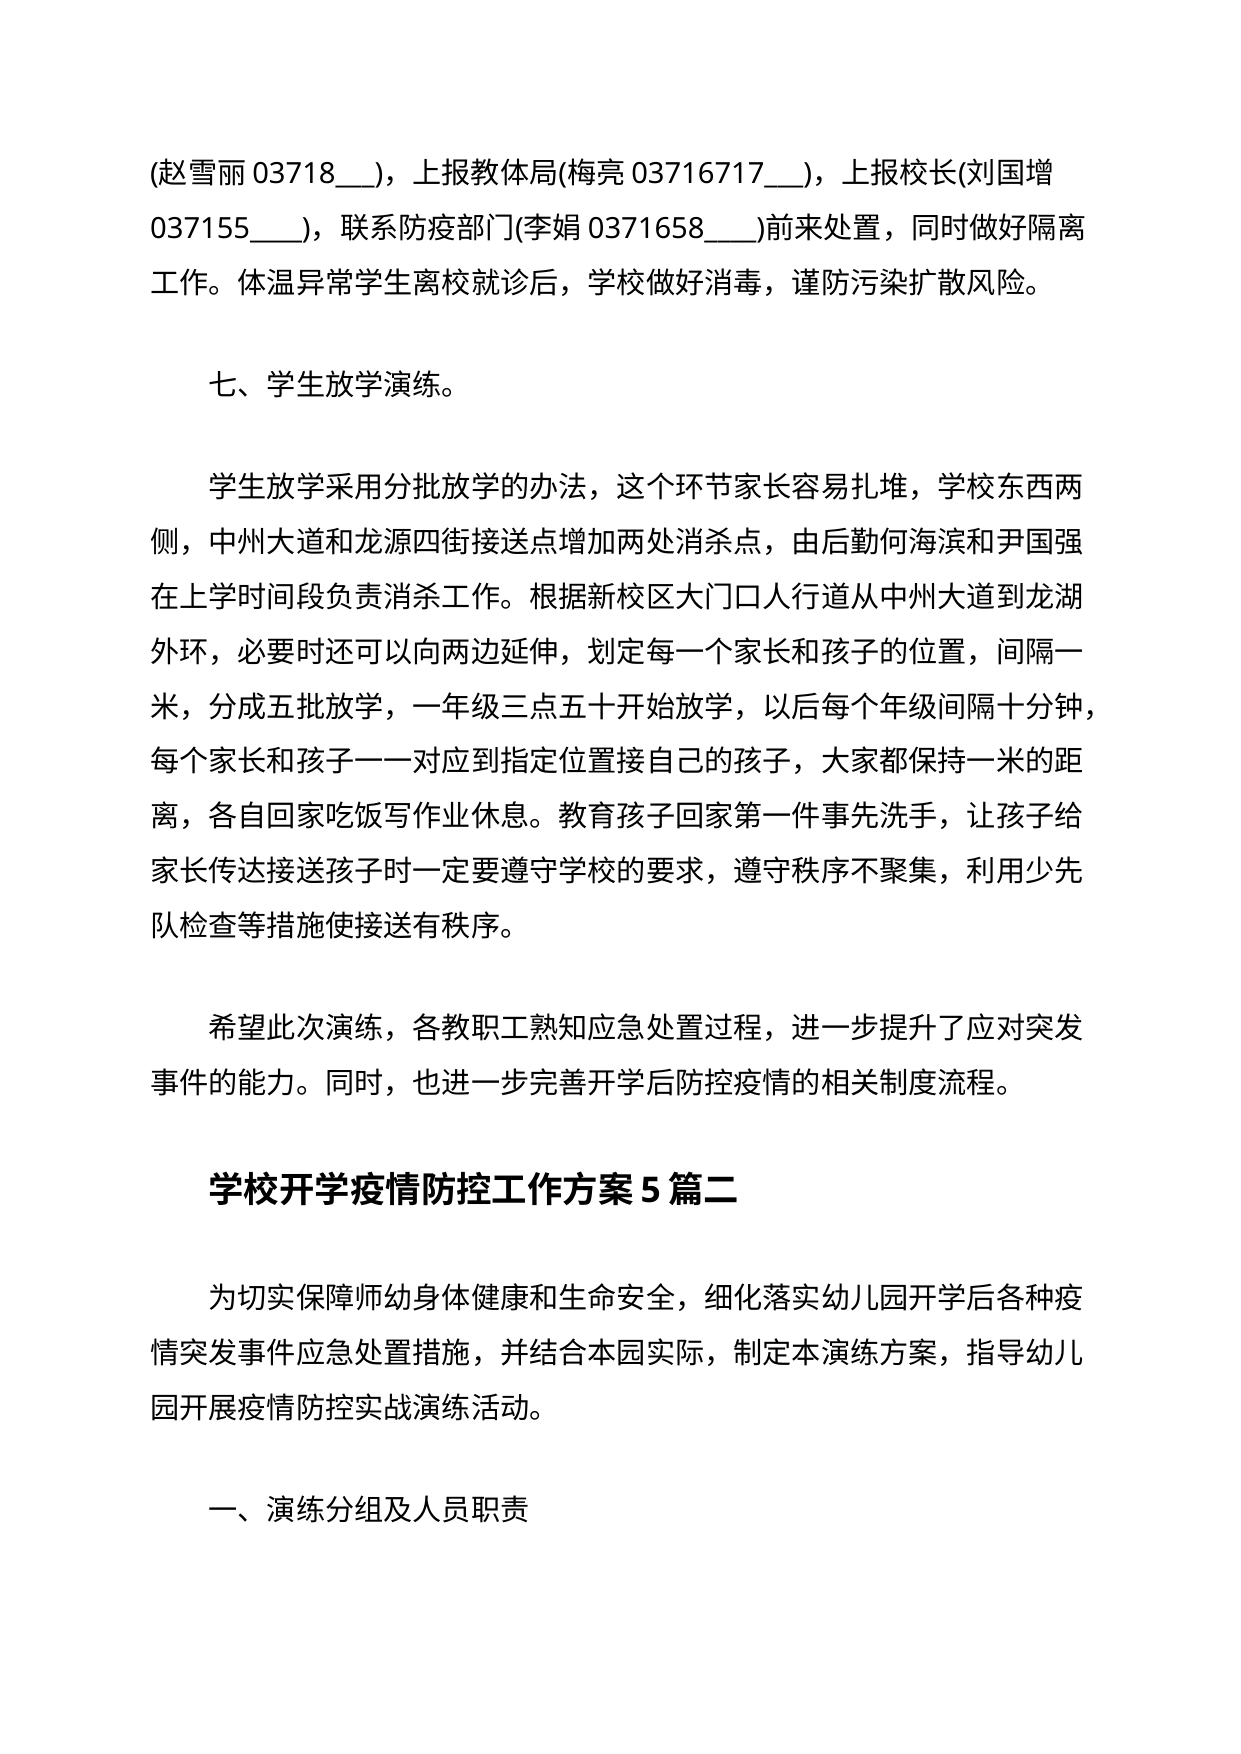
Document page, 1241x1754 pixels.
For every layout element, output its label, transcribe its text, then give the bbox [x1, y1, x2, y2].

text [150, 150, 1090, 302]
text 七、学生放学演练。 [150, 362, 1090, 404]
text 一、演练分组及人员职责 [150, 1486, 1090, 1528]
text 为切实保障师幼身体健康和生命安全，细化落实幼儿园开学后各种疫情突发事件应急处置措施，并结合本园实际，制定本演练方案，指导幼儿园开展疫情防控实战演练活动。 [150, 1275, 1090, 1427]
text 学生放学采用分批放学的办法，这个环节家长容易扎堆，学校东西两侧，中州大道和龙源四街接送点增加两处消杀点，由后勤何海滨和尹国强在上学时间段负责消杀工作。根据新校区大门口人行道从中州大道到龙湖外环，必要时还可以向两边延伸，划定每一个家长和孩子的位置，间隔一米，分成五批放学，一年级三点五十开始放学，以后每个年级间隔十分钟，每个家长和孩子一一对应到指定位置接自己的孩子，大家都保持一米的距离，各自回家吃饭写作业休息。教育孩子回家第一件事先洗手，让孩子给家长传达接送孩子时一定要遵守学校的要求，遵守秩序不聚集，利用少先队检查等措施使接送有秩序。 [150, 463, 1090, 945]
text 希望此次演练，各教职工熟知应急处置过程，进一步提升了应对突发事件的能力。同时，也进一步完善开学后防控疫情的相关制度流程。 [150, 1004, 1090, 1102]
text 学校开学疫情防控工作方案5篇二 [150, 1161, 1090, 1212]
